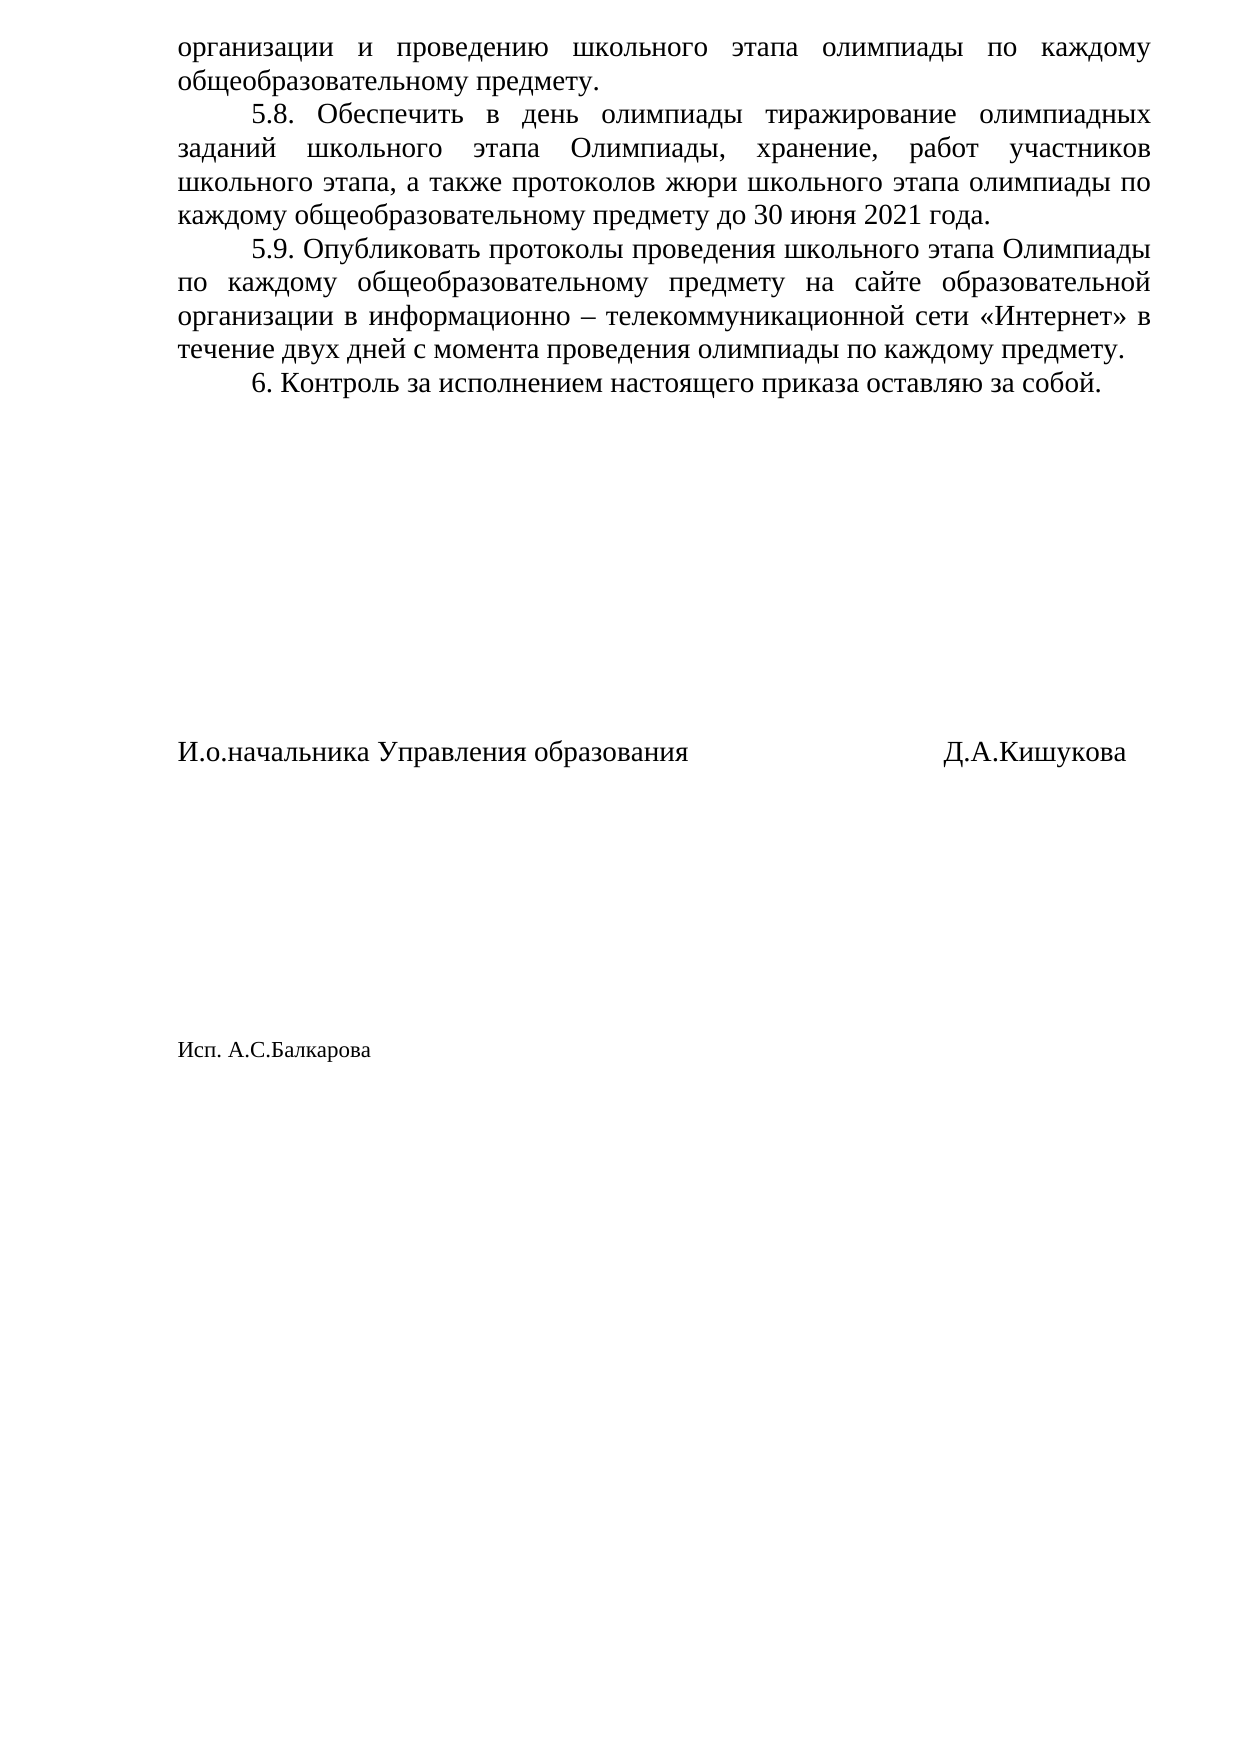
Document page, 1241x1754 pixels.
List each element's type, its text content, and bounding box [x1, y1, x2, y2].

text 5.9. Опубликовать протоколы проведения школьного этапа Олимпиады по каждому общеобразовательному предмету на сайте образовательной организации в информационно – телекоммуникационной сети «Интернет» в течение двух дней с момента проведения олимпиады по каждому предмету. [177, 231, 1152, 365]
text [177, 29, 1152, 97]
text 5.8. Обеспечить в день олимпиады тиражирование олимпиадных заданий школьного этапа Олимпиады, хранение, работ участников школьного этапа, а также протоколов жюри школьного этапа олимпиады по каждому общеобразовательному предмету до 30 июня 2021 года. [177, 97, 1152, 231]
text Исп. А.С.Балкарова [177, 1036, 1152, 1062]
text 6. Контроль за исполнением настоящего приказа оставляю за собой. [177, 365, 1152, 398]
text И.о.начальника Управления образования Д.А.Кишукова [177, 734, 1152, 767]
